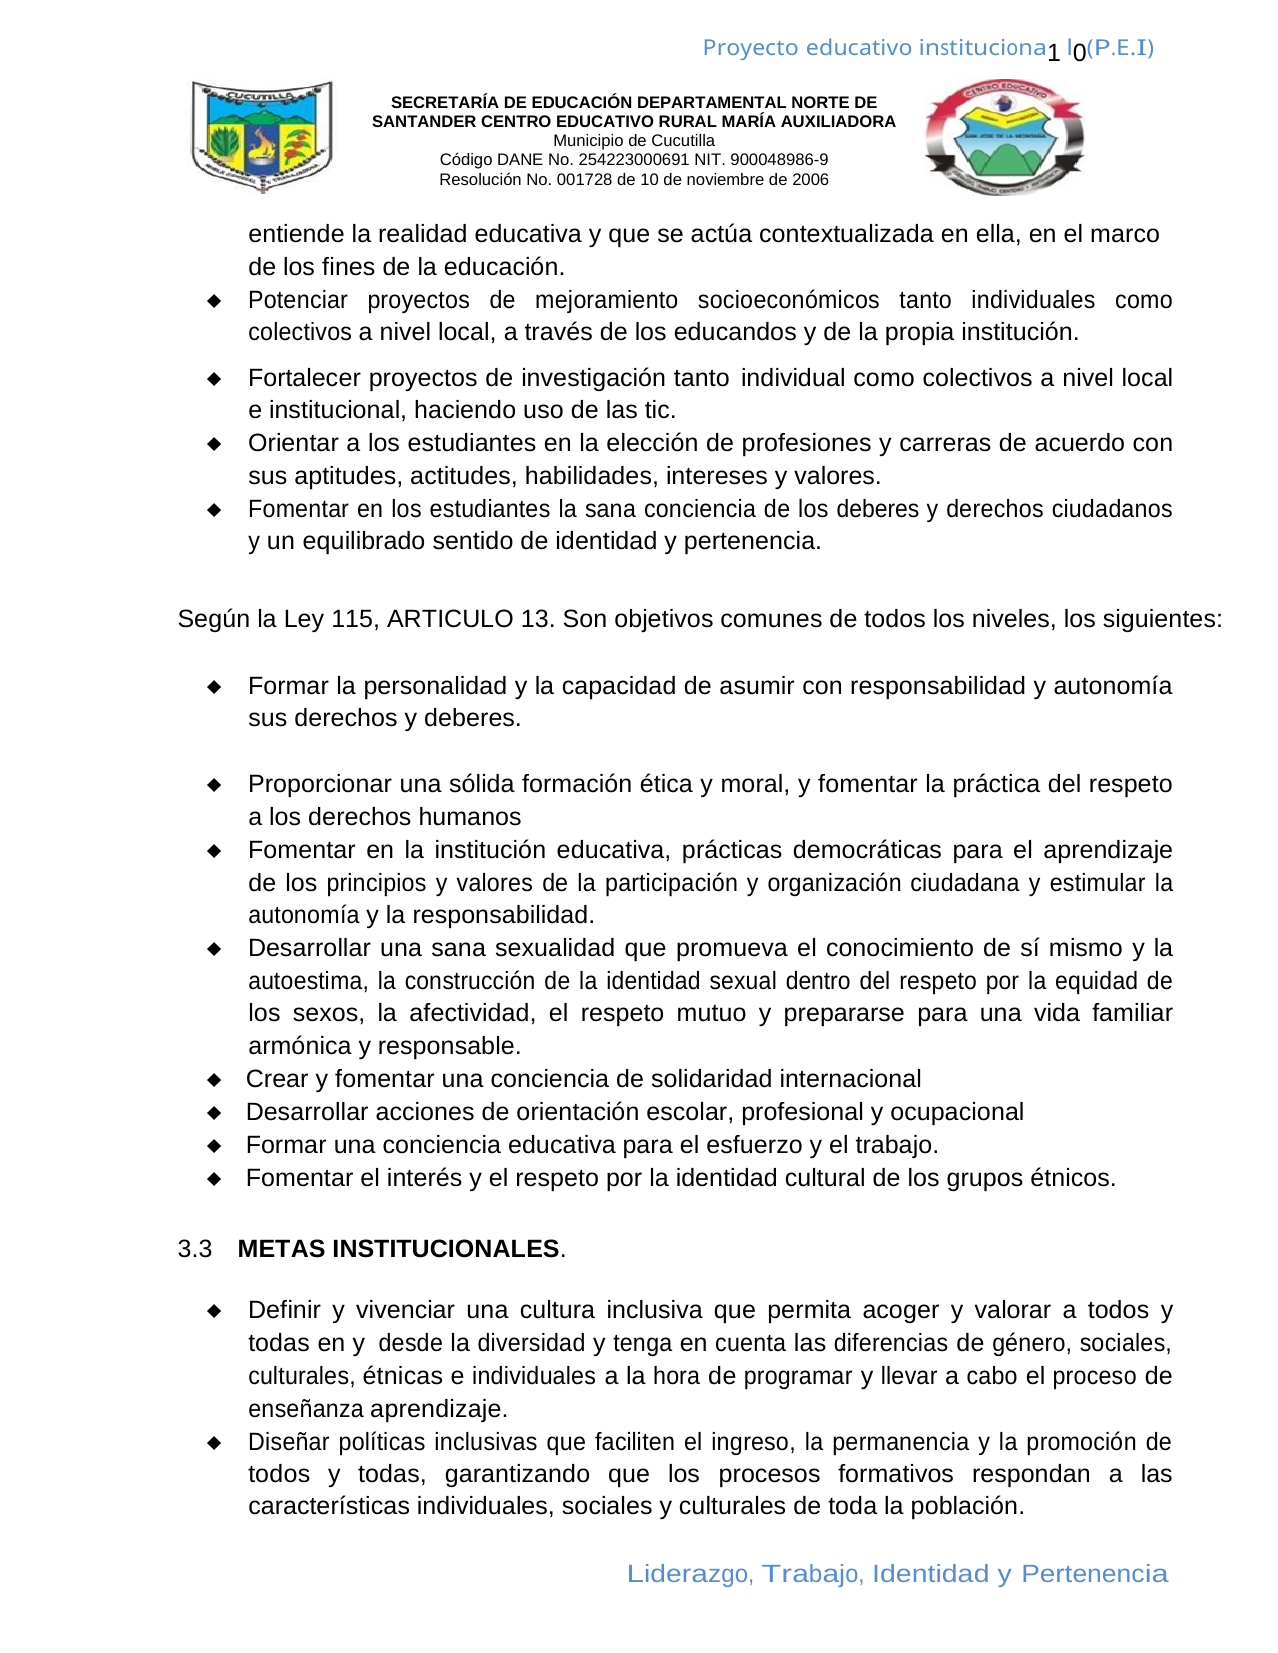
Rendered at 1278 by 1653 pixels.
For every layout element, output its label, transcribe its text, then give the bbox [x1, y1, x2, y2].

picture [924, 79, 1086, 196]
text  Desarrollar acciones de orientación escolar, profesional y ocupacional [207, 1097, 1277, 1126]
text  Orientar a los estudiantes en la elección de profesiones y carreras de acuerdo con sus aptitudes, actitudes, habilidades, intereses y valores. [207, 428, 1173, 489]
text  Definir y vivenciar una cultura inclusiva que permita acoger y valorar a todos y todas en y desde la diversidad y tenga en cuenta las diferencias de género, sociales, culturales, étnicas e individuales a la hora de programar y llevar a cabo el proceso de enseñanza aprendizaje. [207, 1295, 1173, 1422]
picture [185, 79, 338, 194]
text  Fomentar en la institución educativa, prácticas democráticas para el aprendizaje de los principios y valores de la participación y organización ciudadana y estimular la autonomía y la responsabilidad. [207, 835, 1173, 929]
text  Fortalecer proyectos de investigación tanto individual como colectivos a nivel local e institucional, haciendo uso de las tic. [207, 363, 1173, 424]
text entiende la realidad educativa y que se actúa contextualizada en ella, en el marco de los fines de la educación. [248, 219, 1173, 281]
text  Crear y fomentar una conciencia de solidaridad internacional [207, 1064, 1277, 1093]
text Según la Ley 115, ARTICULO 13. Son objetivos comunes de todos los niveles, los siguientes: [177, 604, 1277, 633]
text  Formar la personalidad y la capacidad de asumir con responsabilidad y autonomía sus derechos y deberes. [207, 671, 1173, 732]
text  Proporcionar una sólida formación ética y moral, y fomentar la práctica del respeto a los derechos humanos [207, 769, 1173, 831]
text 3.3 METAS INSTITUCIONALES. [177, 1233, 1277, 1262]
text  Formar una conciencia educativa para el esfuerzo y el trabajo. [207, 1130, 1277, 1159]
text  Diseñar políticas inclusivas que faciliten el ingreso, la permanencia y la promoción de todos y todas, garantizando que los procesos formativos respondan a las características individuales, sociales y culturales de toda la población. [207, 1426, 1173, 1520]
text  Fomentar en los estudiantes la sana conciencia de los deberes y derechos ciudadanos y un equilibrado sentido de identidad y pertenencia. [207, 494, 1173, 555]
text  Desarrollar una sana sexualidad que promueva el conocimiento de sí mismo y la autoestima, la construcción de la identidad sexual dentro del respeto por la equidad de los sexos, la afectividad, el respeto mutuo y prepararse para una vida familiar armónica y responsable. [207, 933, 1173, 1060]
text  Potenciar proyectos de mejoramiento socioeconómicos tanto individuales como colectivos a nivel local, a través de los educandos y de la propia institución. [207, 285, 1172, 346]
text  Fomentar el interés y el respeto por la identidad cultural de los grupos étnicos. [207, 1163, 1277, 1192]
